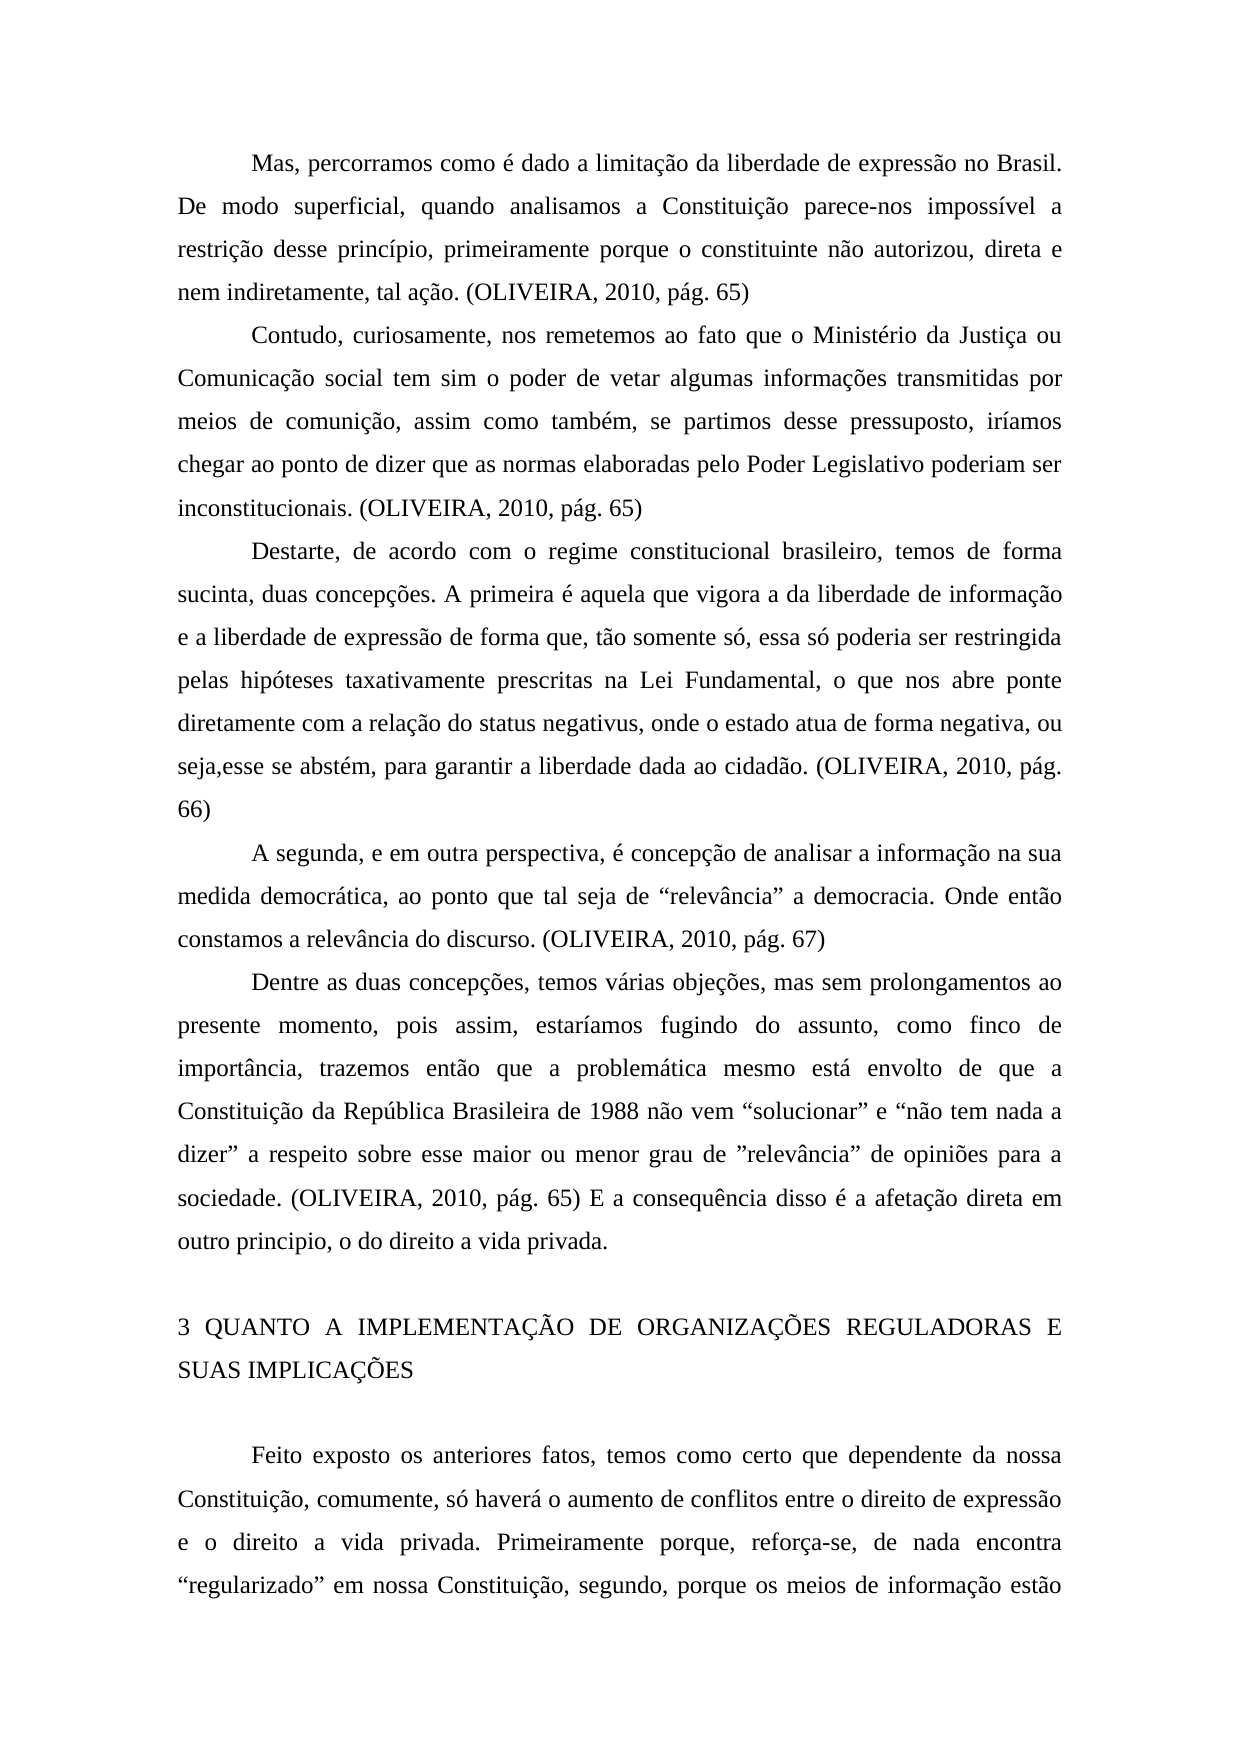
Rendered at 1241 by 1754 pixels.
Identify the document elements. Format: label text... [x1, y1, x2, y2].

text Dentre as duas concepções, temos várias objeções, mas sem prolongamentos ao presente momento, pois assim, estaríamos fugindo do assunto, como finco de importância, trazemos então que a problemática mesmo está envolto de que a Constituição da República Brasileira de 1988 não vem “solucionar” e “não tem nada a dizer” a respeito sobre esse maior ou menor grau de ”relevância” de opiniões para a sociedade. (OLIVEIRA, 2010, pág. 65) E a consequência disso é a afetação direta em outro principio, o do direito a vida privada. [177, 967, 1063, 1254]
text 3 QUANTO A IMPLEMENTAÇÃO DE ORGANIZAÇÕES REGULADORAS E SUAS IMPLICAÇÕES [177, 1312, 1063, 1384]
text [177, 1441, 1063, 1599]
text Destarte, de acordo com o regime constitucional brasileiro, temos de forma sucinta, duas concepções. A primeira é aquela que vigora a da liberdade de informação e a liberdade de expressão de forma que, tão somente só, essa só poderia ser restringida pelas hipóteses taxativamente prescritas na Lei Fundamental, o que nos abre ponte diretamente com a relação do status negativus, onde o estado atua de forma negativa, ou seja,esse se abstém, para garantir a liberdade dada ao cidadão. (OLIVEIRA, 2010, pág. 66) [177, 536, 1063, 823]
text Contudo, curiosamente, nos remetemos ao fato que o Ministério da Justiça ou Comunicação social tem sim o poder de vetar algumas informações transmitidas por meios de comunição, assim como também, se partimos desse pressuposto, iríamos chegar ao ponto de dizer que as normas elaboradas pelo Poder Legislativo poderiam ser inconstitucionais. (OLIVEIRA, 2010, pág. 65) [177, 320, 1063, 521]
text A segunda, e em outra perspectiva, é concepção de analisar a informação na sua medida democrática, ao ponto que tal seja de “relevância” a democracia. Onde então constamos a relevância do discurso. (OLIVEIRA, 2010, pág. 67) [177, 838, 1063, 953]
text Mas, percorramos como é dado a limitação da liberdade de expressão no Brasil. De modo superficial, quando analisamos a Constituição parece-nos impossível a restrição desse princípio, primeiramente porque o constituinte não autorizou, direta e nem indiretamente, tal ação. (OLIVEIRA, 2010, pág. 65) [177, 148, 1063, 306]
